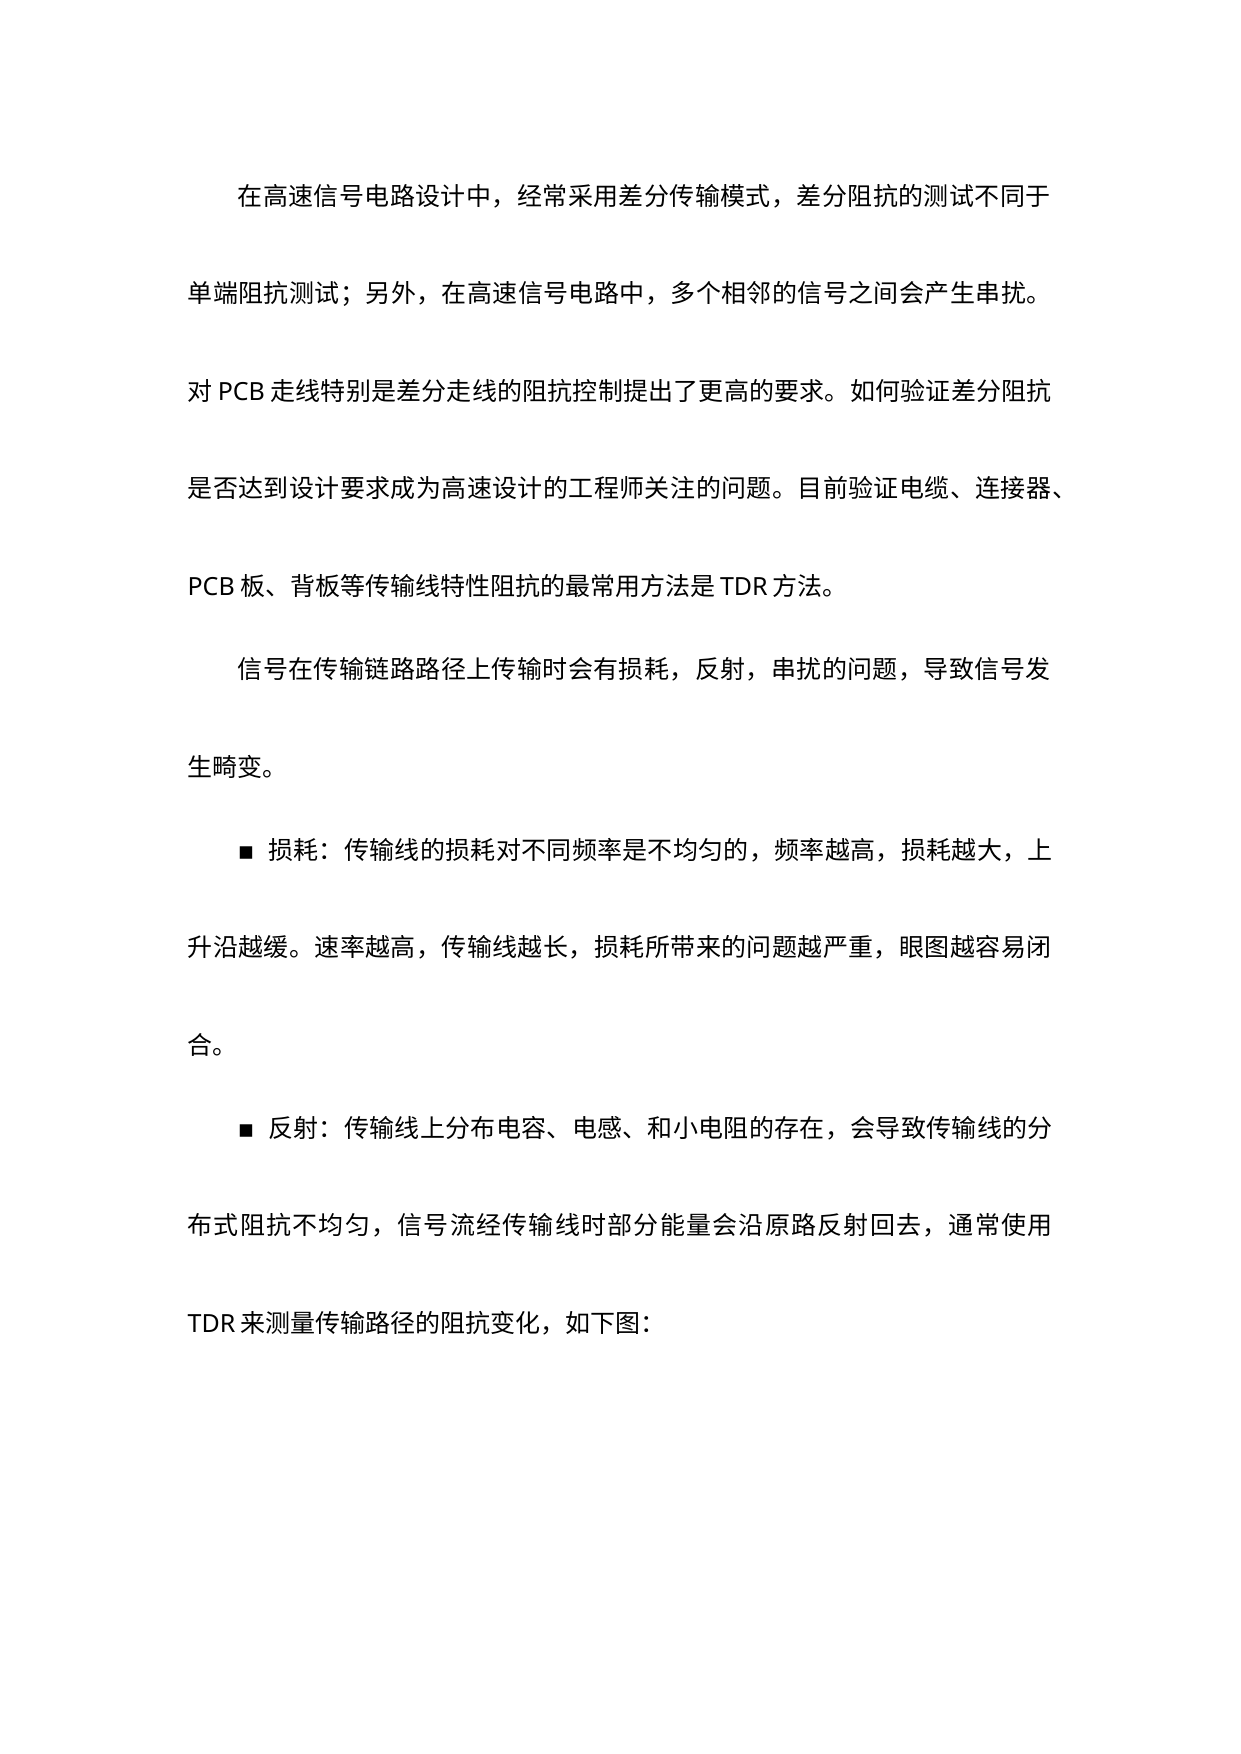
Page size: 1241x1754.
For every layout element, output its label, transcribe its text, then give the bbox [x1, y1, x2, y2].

text 信号在传输链路路径上传输时会有损耗，反射，串扰的问题，导致信号发生畸变。 [187, 635, 1053, 798]
text 在高速信号电路设计中，经常采用差分传输模式，差分阻抗的测试不同于单端阻抗测试；另外，在高速信号电路中，多个相邻的信号之间会产生串扰。对PCB走线特别是差分走线的阻抗控制提出了更高的要求。如何验证差分阻抗是否达到设计要求成为高速设计的工程师关注的问题。目前验证电缆、连接器、PCB板、背板等传输线特性阻抗的最常用方法是TDR方法。 [187, 162, 1053, 617]
text ▪ 损耗：传输线的损耗对不同频率是不均匀的，频率越高，损耗越大，上升沿越缓。速率越高，传输线越长，损耗所带来的问题越严重，眼图越容易闭合。 [187, 816, 1053, 1076]
text ▪ 反射：传输线上分布电容、电感、和小电阻的存在，会导致传输线的分布式阻抗不均匀，信号流经传输线时部分能量会沿原路反射回去，通常使用TDR来测量传输路径的阻抗变化，如下图： [187, 1094, 1053, 1354]
